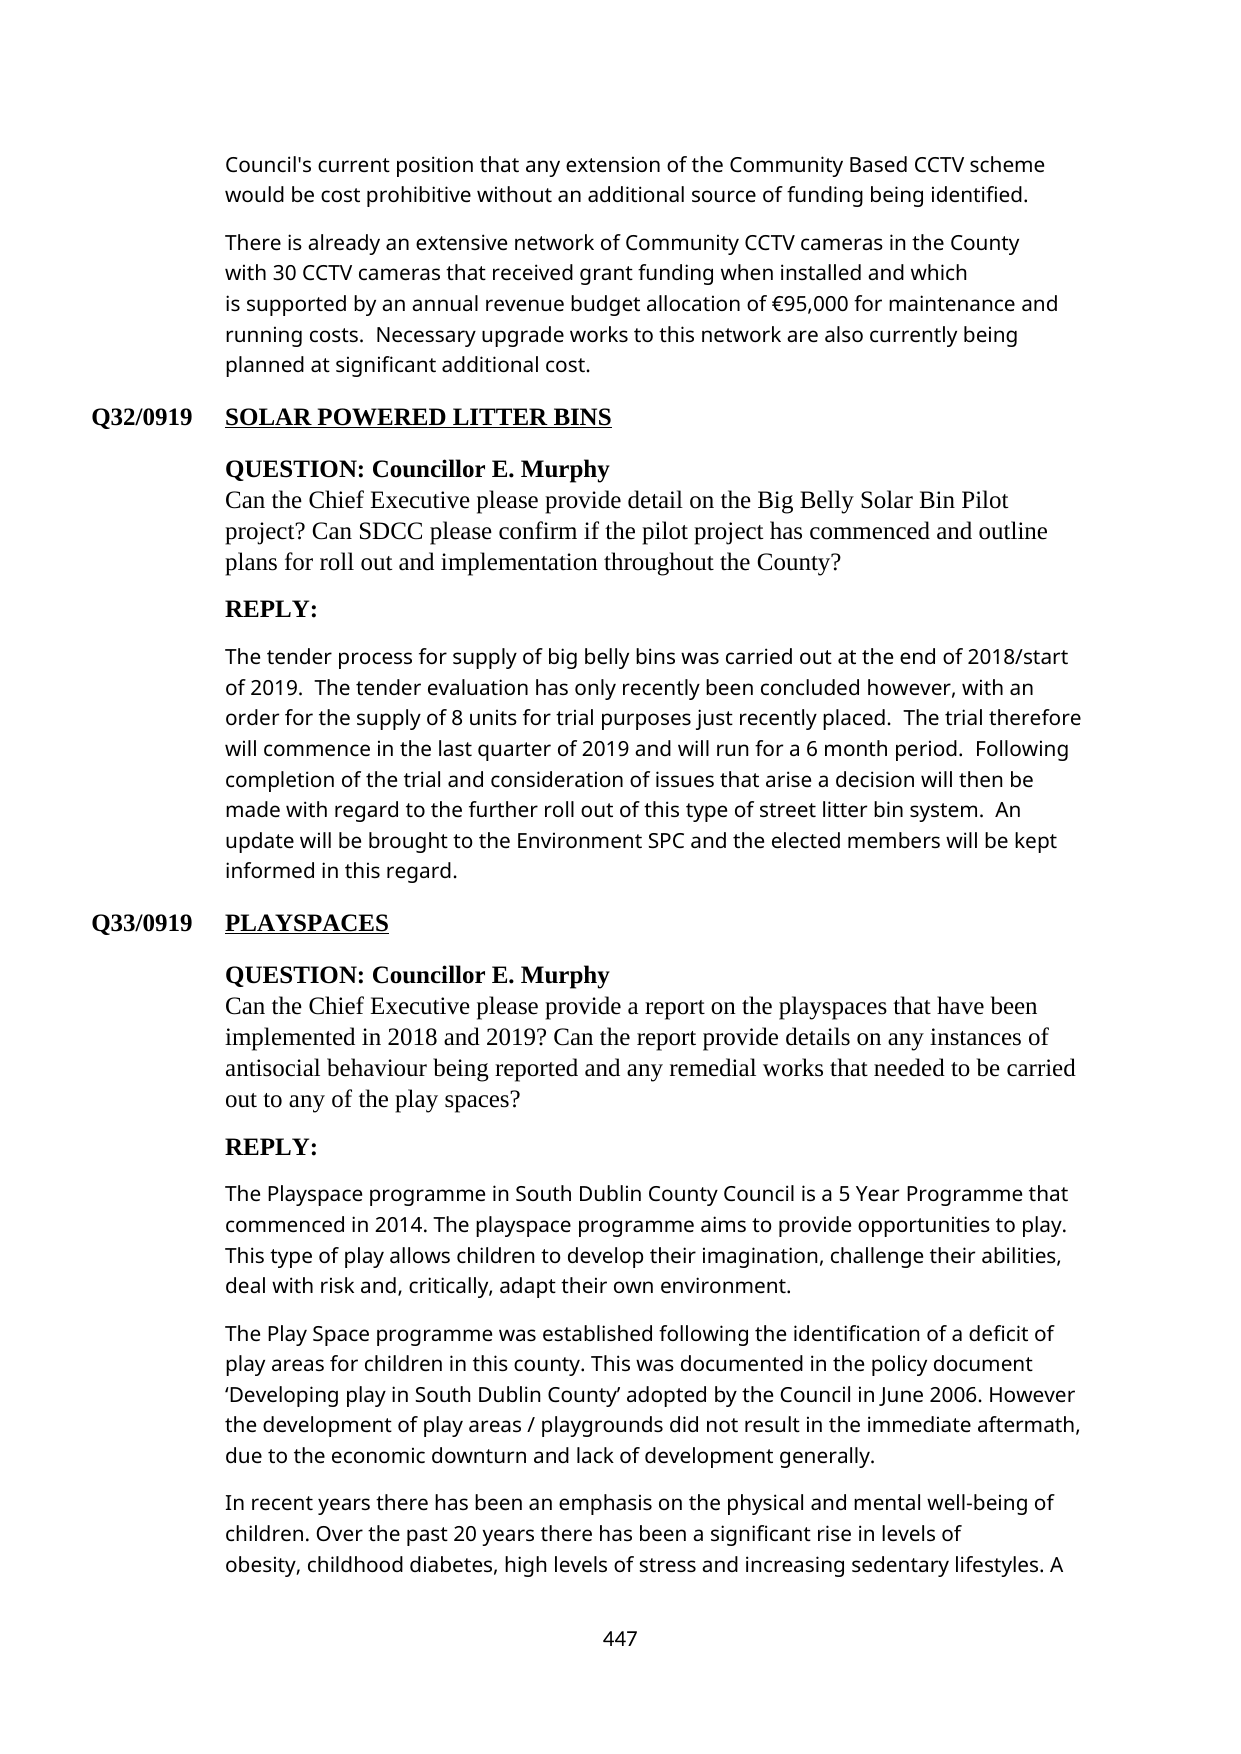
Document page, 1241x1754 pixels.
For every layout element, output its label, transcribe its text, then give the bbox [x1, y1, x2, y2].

text REPLY: [225, 594, 1090, 623]
text Can the Chief Executive please provide detail on the Big Belly Solar Bin Pilot project? Can SDCC please confirm if the pilot project has commenced and outline plans for roll out and implementation throughout the County? [225, 485, 1090, 576]
text The tender process for supply of big belly bins was carried out at the end of 2018/start of 2019. The tender evaluation has only recently been concluded however, with an order for the supply of 8 units for trial purposes just recently placed. The trial therefore will commence in the last quarter of 2019 and will run for a 6 month period. Following completion of the trial and consideration of issues that arise a decision will then be made with regard to the further roll out of this type of street litter bin system. An update will be brought to the Environment SPC and the elected members will be kept informed in this regard. [225, 642, 1090, 885]
text The Playspace programme in South Dublin County Council is a 5 Year Programme that commenced in 2014. The playspace programme aims to provide opportunities to play. This type of play allows children to develop their imagination, challenge their abilities, deal with risk and, critically, adapt their own environment. [225, 1179, 1090, 1300]
text REPLY: [225, 1132, 1090, 1161]
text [225, 1488, 1090, 1578]
text There is already an extensive network of Community CCTV cameras in the County with 30 CCTV cameras that received grant funding when installed and which is supported by an annual revenue budget allocation of €95,000 for maintenance and running costs. Necessary upgrade works to this network are also currently being planned at significant additional cost. [225, 228, 1090, 379]
text The Play Space programme was established following the identification of a deficit of play areas for children in this county. This was documented in the policy document ‘Developing play in South Dublin County’ adopted by the Council in June 2006. However the development of play areas / playgrounds did not result in the immediate aftermath, due to the economic downturn and lack of development generally. [225, 1319, 1090, 1470]
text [225, 150, 1090, 209]
subtitle QUESTION: Councillor E. Murphy [91, 454, 1090, 482]
subtitle QUESTION: Councillor E. Murphy [91, 960, 1090, 989]
text Can the Chief Executive please provide a report on the playspaces that have been implemented in 2018 and 2019? Can the report provide details on any instances of antisocial behaviour being reported and any remedial works that needed to be carried out to any of the play spaces? [225, 991, 1090, 1113]
subtitle Q33/0919 PLAYSPACES [91, 908, 1090, 937]
subtitle Q32/0919 SOLAR POWERED LITTER BINS [91, 402, 1090, 431]
